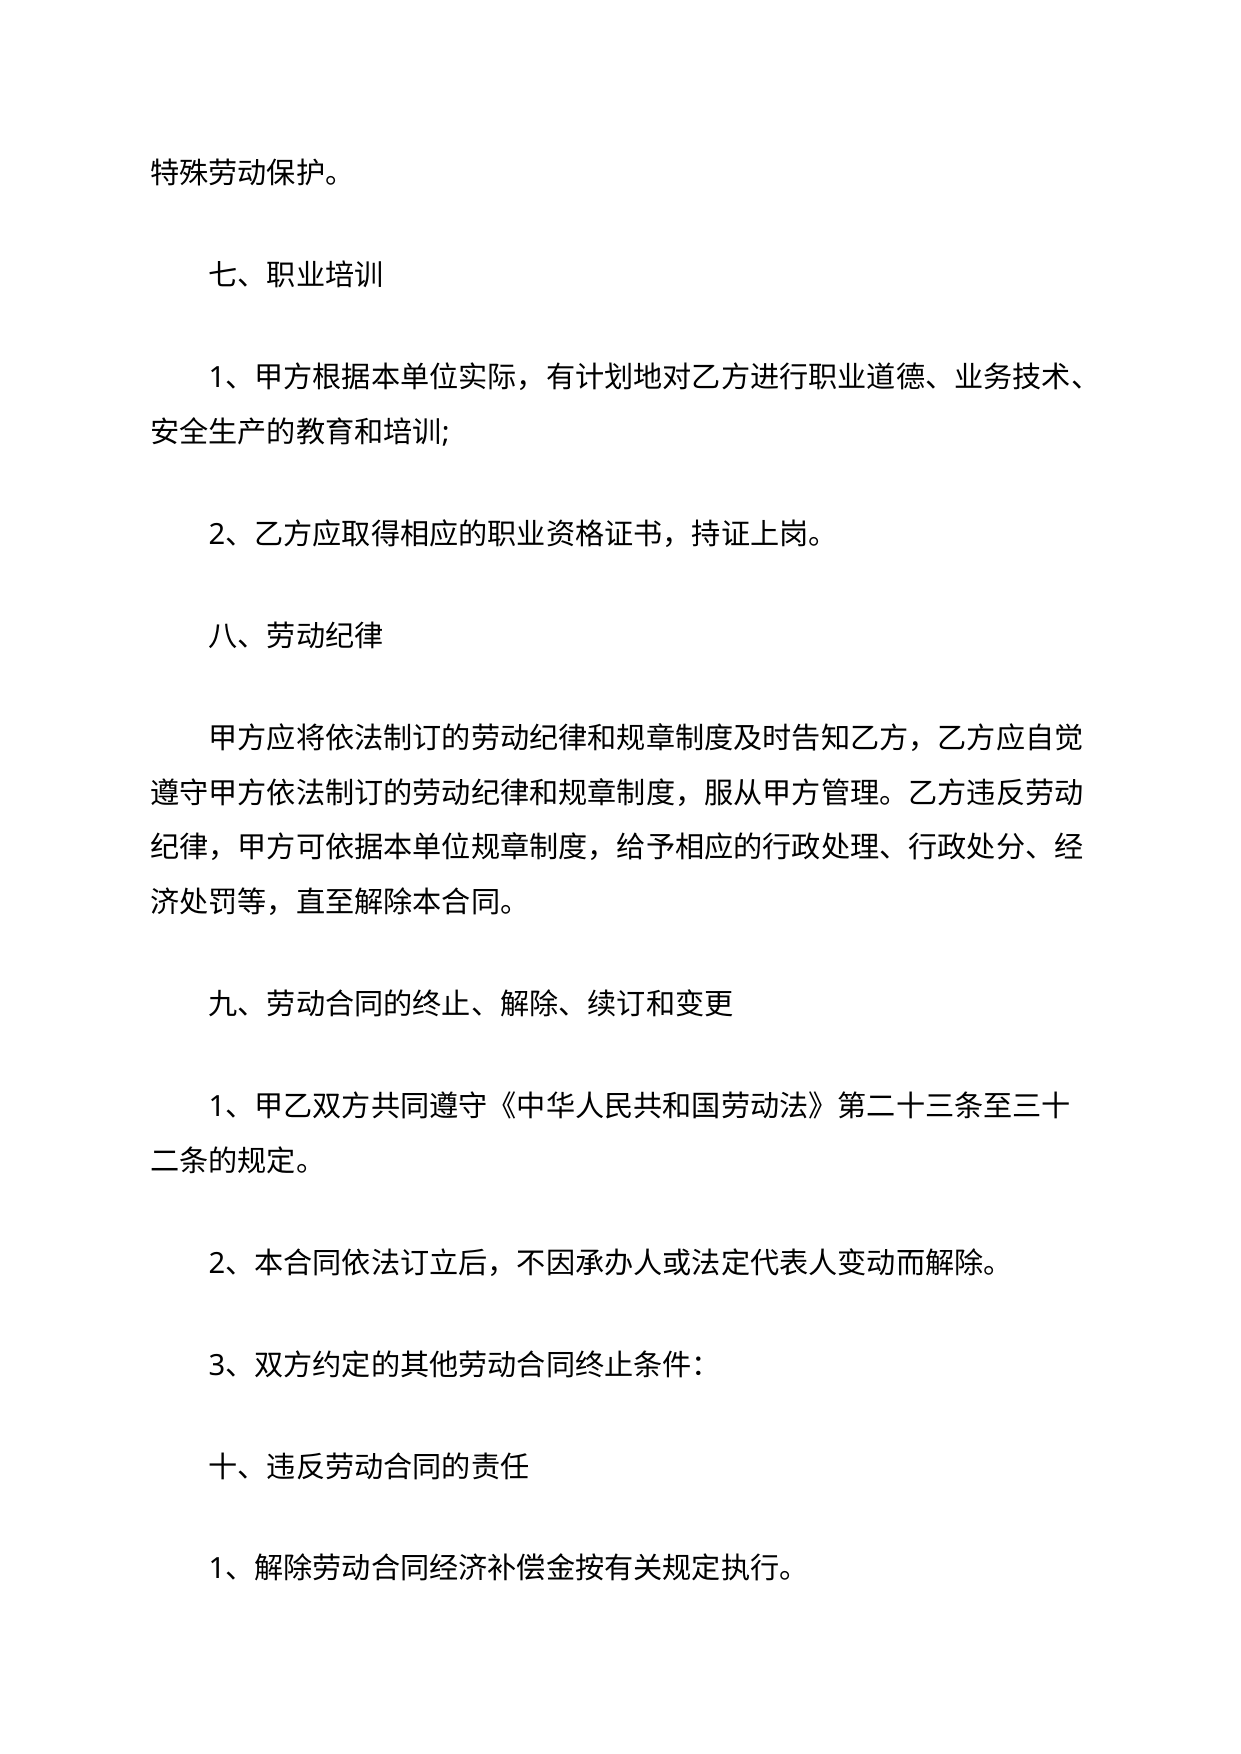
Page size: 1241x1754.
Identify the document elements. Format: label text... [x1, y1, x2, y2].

text 2、乙方应取得相应的职业资格证书，持证上岗。 [150, 511, 1090, 553]
text 1、解除劳动合同经济补偿金按有关规定执行。 [150, 1545, 1090, 1587]
text 八、劳动纪律 [150, 612, 1090, 655]
text 3、双方约定的其他劳动合同终止条件： [150, 1341, 1090, 1384]
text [150, 150, 1090, 192]
text 十、违反劳动合同的责任 [150, 1443, 1090, 1486]
text 九、劳动合同的终止、解除、续订和变更 [150, 981, 1090, 1023]
text 1、甲乙双方共同遵守《中华人民共和国劳动法》第二十三条至三十二条的规定。 [150, 1082, 1090, 1180]
text 甲方应将依法制订的劳动纪律和规章制度及时告知乙方，乙方应自觉遵守甲方依法制订的劳动纪律和规章制度，服从甲方管理。乙方违反劳动纪律，甲方可依据本单位规章制度，给予相应的行政处理、行政处分、经济处罚等，直至解除本合同。 [150, 714, 1090, 921]
text 1、甲方根据本单位实际，有计划地对乙方进行职业道德、业务技术、安全生产的教育和培训; [150, 353, 1090, 451]
text 2、本合同依法订立后，不因承办人或法定代表人变动而解除。 [150, 1239, 1090, 1282]
text 七、职业培训 [150, 252, 1090, 294]
